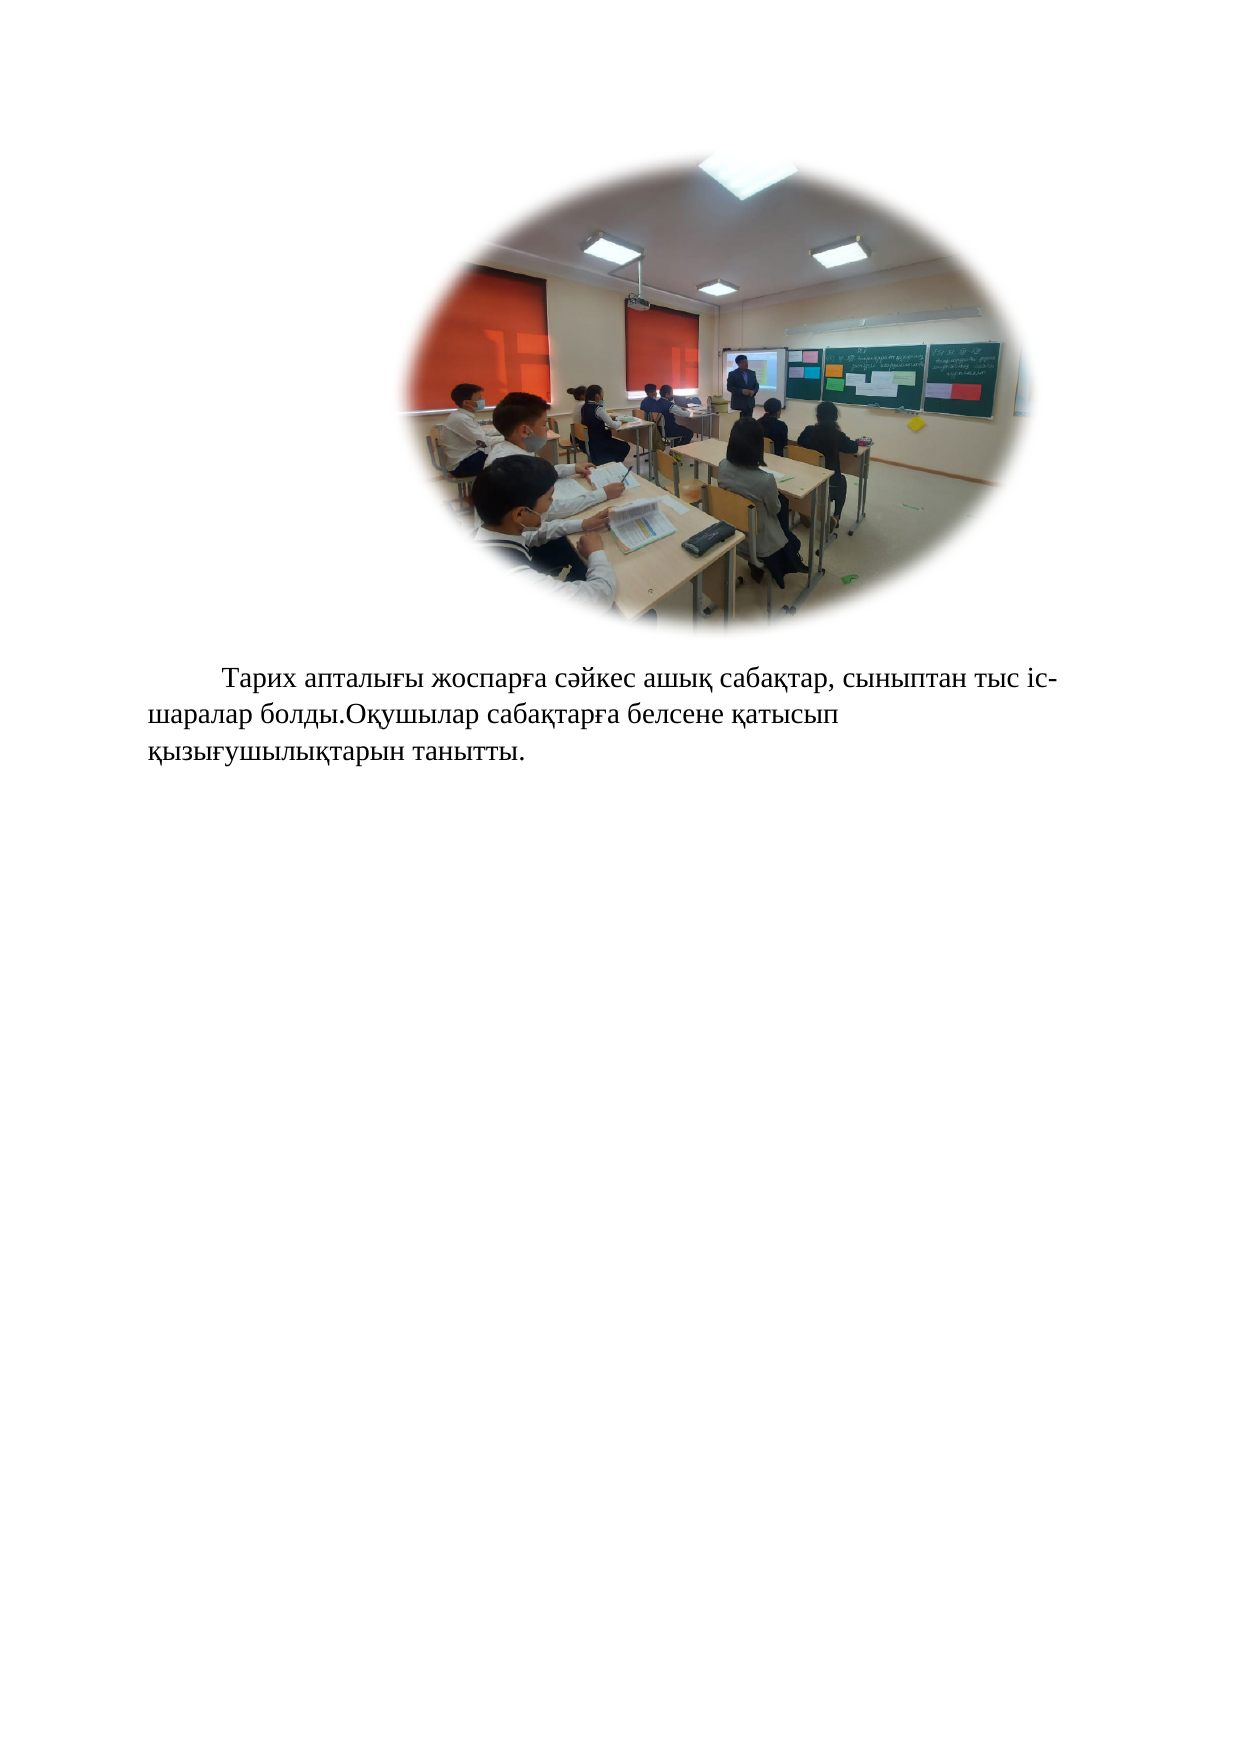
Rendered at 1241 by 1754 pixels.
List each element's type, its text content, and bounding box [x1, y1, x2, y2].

picture [420, 176, 1014, 613]
text Тарих апталығы жоспарға сәйкес ашық сабақтар, сыныптан тыс іс- шаралар болды.Оқушылар сабақтарға белсене қатысып қызығушылықтарын танытты. [148, 660, 1093, 766]
